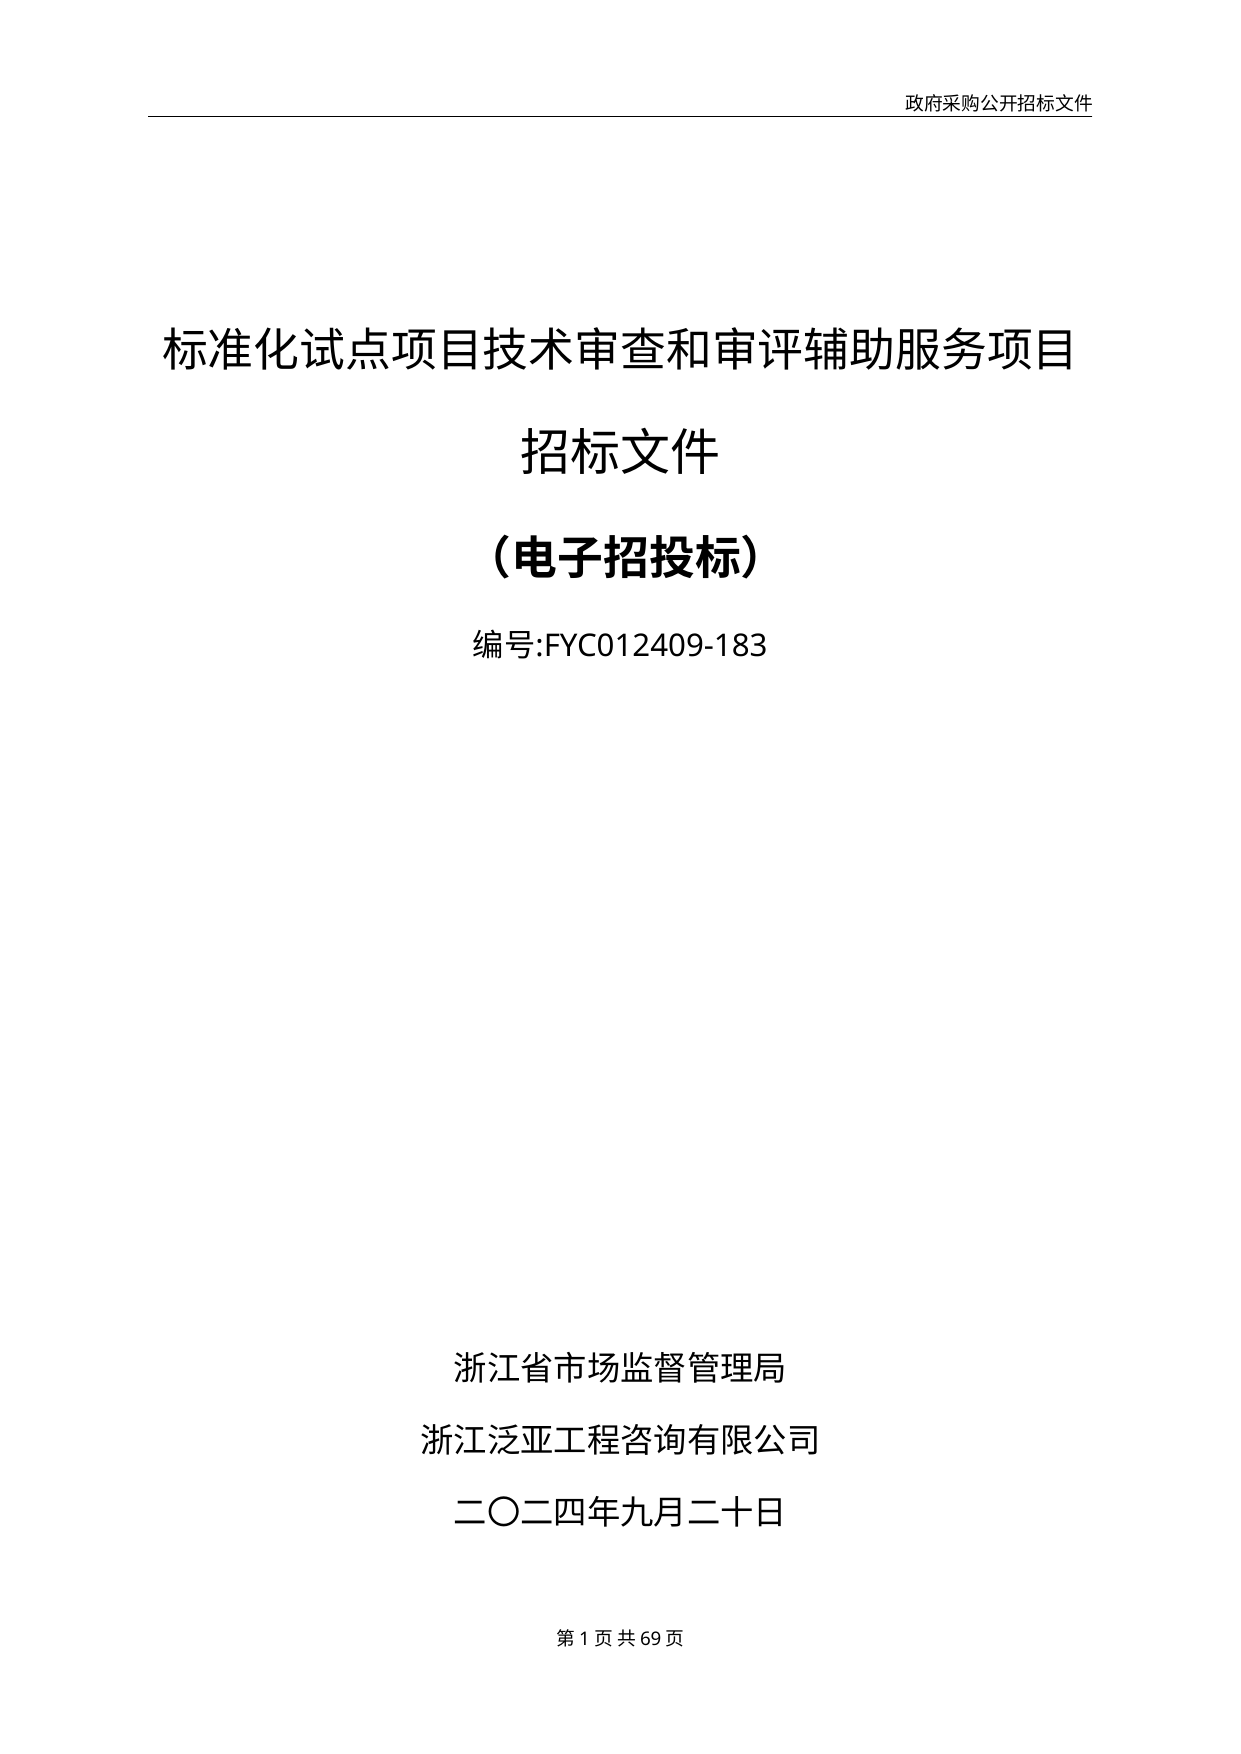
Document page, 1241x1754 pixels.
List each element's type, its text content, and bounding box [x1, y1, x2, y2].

text 二〇二四年九月二十日 [148, 1486, 1092, 1534]
text 编号:FYC012409-183 [148, 621, 1092, 666]
text 招标文件 [148, 412, 1092, 485]
text 标准化试点项目技术审查和审评辅助服务项目 [148, 313, 1092, 379]
text 浙江泛亚工程咨询有限公司 [148, 1414, 1092, 1462]
text 浙江省市场监督管理局 [148, 1341, 1092, 1390]
text （电子招投标） [148, 521, 1092, 587]
